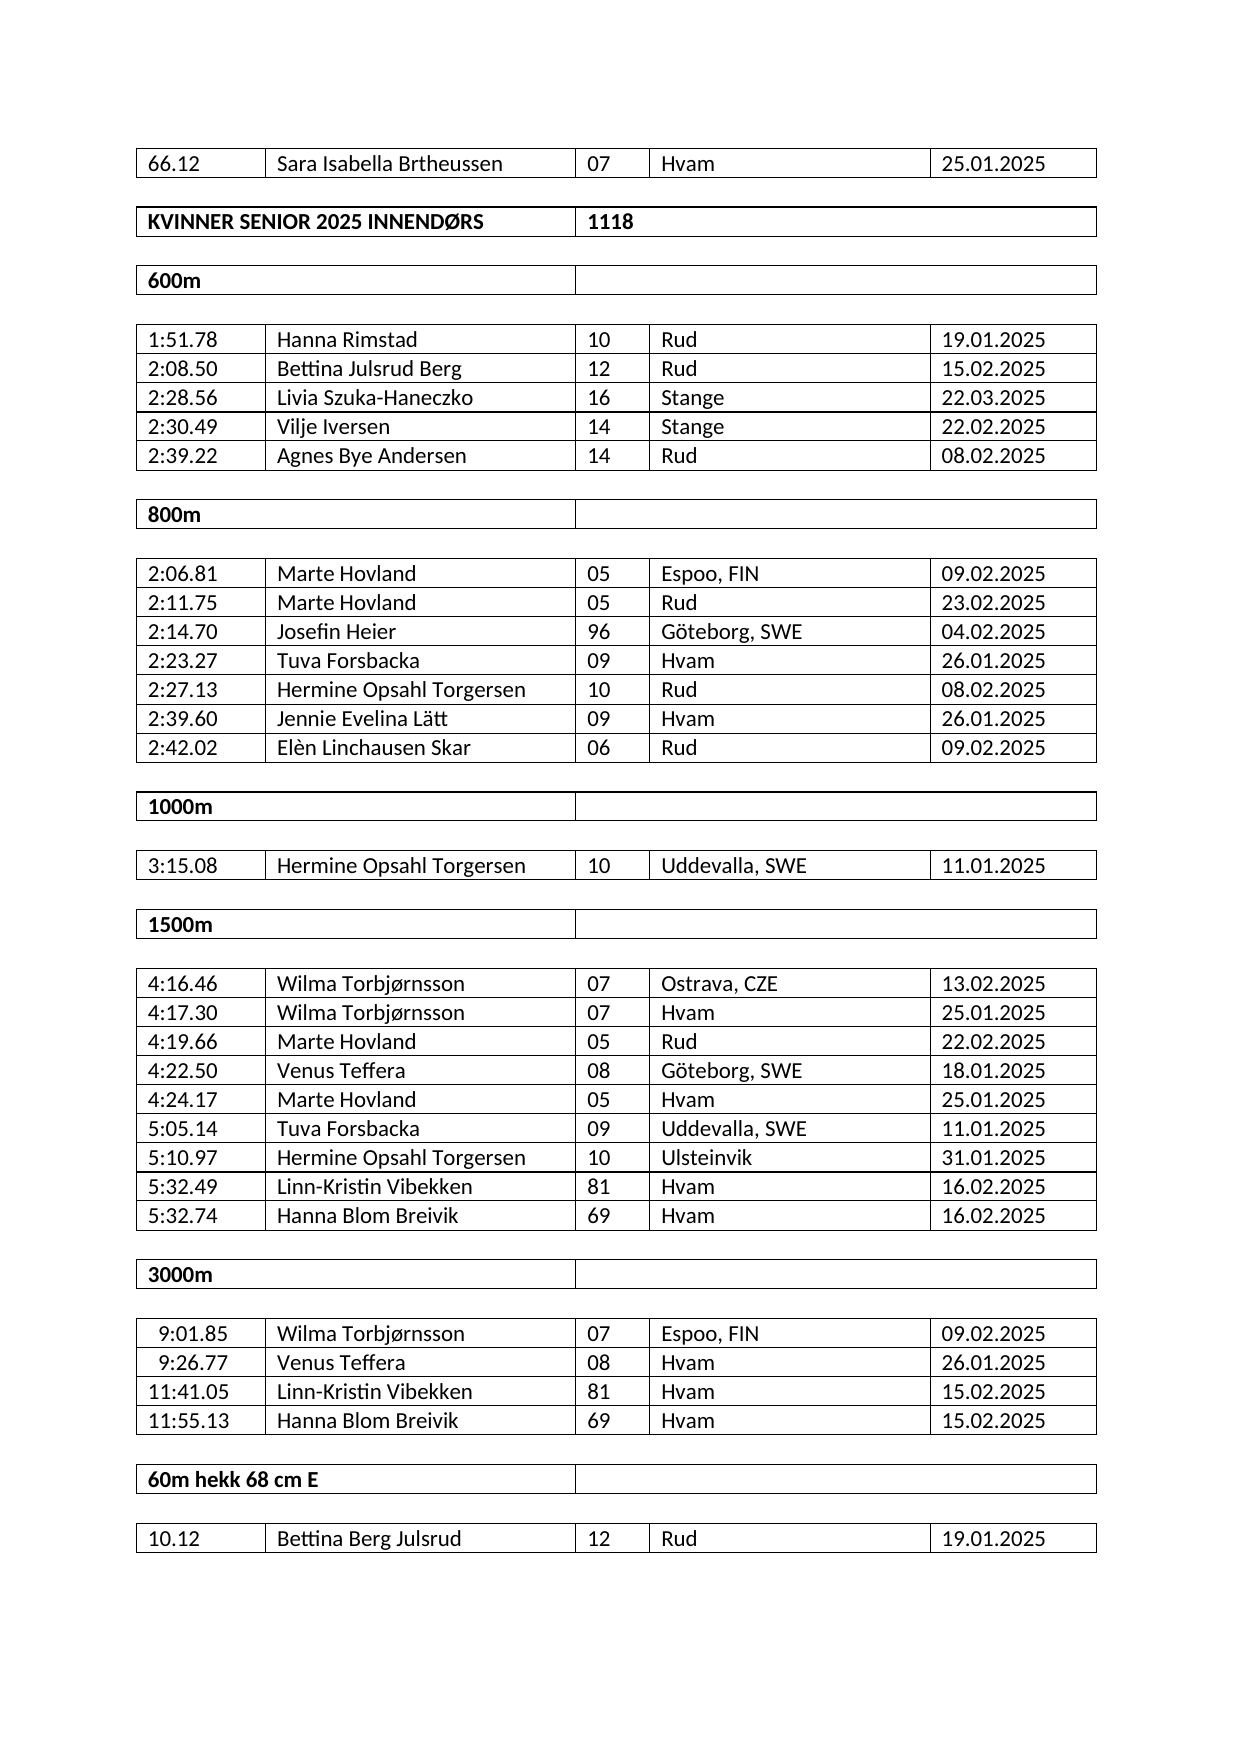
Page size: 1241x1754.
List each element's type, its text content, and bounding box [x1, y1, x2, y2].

table_cell 5:32.74 [137, 1201, 265, 1229]
table_header [576, 1260, 1096, 1288]
table_cell Venus Teffera [266, 1348, 575, 1376]
table_cell Hvam [650, 1377, 930, 1405]
table_header 1118 [576, 208, 1096, 236]
table_cell Hvam [650, 1406, 930, 1434]
table_cell Wilma Torbjørnsson [266, 998, 575, 1026]
table_header [576, 500, 1096, 528]
table_header 4:16.46 [137, 969, 265, 997]
table_header Uddevalla, SWE [650, 851, 930, 879]
table_cell 16.02.2025 [931, 1173, 1096, 1200]
table_header 13.02.2025 [931, 969, 1096, 997]
table_cell Ulsteinvik [650, 1143, 930, 1171]
table_header Espoo, FIN [650, 559, 930, 587]
table_header Bettina Berg Julsrud [266, 1524, 575, 1552]
table_cell 69 [576, 1406, 649, 1434]
table_header 05 [576, 559, 649, 587]
table_cell Hanna Blom Breivik [266, 1406, 575, 1434]
table_cell 2:28.56 [137, 383, 265, 411]
table_cell 08.02.2025 [931, 441, 1096, 469]
table_cell 08.02.2025 [931, 675, 1096, 703]
table_header Espoo, FIN [650, 1319, 930, 1347]
table_header 1500m [137, 910, 575, 938]
table_header 3000m [137, 1260, 575, 1288]
table_cell Stange [650, 413, 930, 440]
table_header 2:06.81 [137, 559, 265, 587]
table_cell 22.02.2025 [931, 413, 1096, 440]
table_cell Venus Teffera [266, 1056, 575, 1084]
table_cell Elèn Linchausen Skar [266, 734, 575, 762]
table_cell 05 [576, 588, 649, 616]
table_header 3:15.08 [137, 851, 265, 879]
table_cell Marte Hovland [266, 1085, 575, 1113]
table_header 09.02.2025 [931, 1319, 1096, 1347]
table_cell 26.01.2025 [931, 646, 1096, 674]
table_header 10 [576, 325, 649, 353]
table_cell Hvam [650, 998, 930, 1026]
table_header 09.02.2025 [931, 559, 1096, 587]
table_cell 2:30.49 [137, 413, 265, 440]
table_cell 07 [576, 149, 649, 177]
table_cell Göteborg, SWE [650, 617, 930, 645]
table_cell 2:14.70 [137, 617, 265, 645]
table_cell 11:55.13 [137, 1406, 265, 1434]
table_header Wilma Torbjørnsson [266, 969, 575, 997]
table_cell Hermine Opsahl Torgersen [266, 1143, 575, 1171]
table_cell Marte Hovland [266, 1027, 575, 1055]
table_cell Rud [650, 734, 930, 762]
table_cell 2:42.02 [137, 734, 265, 762]
table_header 11.01.2025 [931, 851, 1096, 879]
table_cell 2:27.13 [137, 675, 265, 703]
table_cell 2:23.27 [137, 646, 265, 674]
table_cell 69 [576, 1201, 649, 1229]
table_cell 2:39.60 [137, 705, 265, 732]
table_cell Rud [650, 441, 930, 469]
table_cell Stange [650, 383, 930, 411]
table_cell 18.01.2025 [931, 1056, 1096, 1084]
table_cell Hvam [650, 1201, 930, 1229]
table_header 60m hekk 68 cm E [137, 1465, 575, 1493]
table_cell Uddevalla, SWE [650, 1114, 930, 1142]
table_cell 14 [576, 413, 649, 440]
table_cell 81 [576, 1173, 649, 1200]
table_cell 14 [576, 441, 649, 469]
table_header 12 [576, 1524, 649, 1552]
table_cell 09.02.2025 [931, 734, 1096, 762]
table_cell Sara Isabella Brtheussen [266, 149, 575, 177]
table_cell Hvam [650, 646, 930, 674]
table_cell 22.02.2025 [931, 1027, 1096, 1055]
table_header 19.01.2025 [931, 325, 1096, 353]
table_cell Tuva Forsbacka [266, 646, 575, 674]
table_cell 2:08.50 [137, 354, 265, 382]
table_cell 26.01.2025 [931, 1348, 1096, 1376]
table_cell 07 [576, 998, 649, 1026]
table_cell Tuva Forsbacka [266, 1114, 575, 1142]
table_header 07 [576, 969, 649, 997]
table_cell Rud [650, 354, 930, 382]
table_cell 16 [576, 383, 649, 411]
table_cell 15.02.2025 [931, 354, 1096, 382]
table_header Wilma Torbjørnsson [266, 1319, 575, 1347]
table_cell Rud [650, 588, 930, 616]
table_cell 08 [576, 1348, 649, 1376]
table_header 07 [576, 1319, 649, 1347]
table_cell 96 [576, 617, 649, 645]
table_cell 04.02.2025 [931, 617, 1096, 645]
table_cell 15.02.2025 [931, 1406, 1096, 1434]
table_header 600m [137, 266, 575, 294]
table_cell Agnes Bye Andersen [266, 441, 575, 469]
table_cell Rud [650, 1027, 930, 1055]
table_cell 23.02.2025 [931, 588, 1096, 616]
table_cell Hvam [650, 1085, 930, 1113]
table_header 10.12 [137, 1524, 265, 1552]
table_cell 2:39.22 [137, 441, 265, 469]
table_cell 2:11.75 [137, 588, 265, 616]
table_cell Hvam [650, 705, 930, 732]
table_cell Linn-Kristin Vibekken [266, 1377, 575, 1405]
table_cell Göteborg, SWE [650, 1056, 930, 1084]
table_cell 09 [576, 1114, 649, 1142]
table_cell Hvam [650, 1173, 930, 1200]
table_cell 05 [576, 1085, 649, 1113]
table_cell Marte Hovland [266, 588, 575, 616]
table_header [576, 1465, 1096, 1493]
table_header 19.01.2025 [931, 1524, 1096, 1552]
table_cell 06 [576, 734, 649, 762]
table_cell Hvam [650, 149, 930, 177]
table_header 800m [137, 500, 575, 528]
table_cell 05 [576, 1027, 649, 1055]
table_cell Rud [650, 675, 930, 703]
table_cell 4:17.30 [137, 998, 265, 1026]
table_header Ostrava, CZE [650, 969, 930, 997]
table_cell Hermine Opsahl Torgersen [266, 675, 575, 703]
table_cell 09 [576, 705, 649, 732]
table_cell 25.01.2025 [931, 1085, 1096, 1113]
table_cell 4:24.17 [137, 1085, 265, 1113]
table_header Marte Hovland [266, 559, 575, 587]
table_cell 5:32.49 [137, 1173, 265, 1200]
table_cell 5:05.14 [137, 1114, 265, 1142]
table_header 1000m [137, 793, 575, 820]
table_cell 25.01.2025 [931, 998, 1096, 1026]
table_cell 10 [576, 675, 649, 703]
table_header 1:51.78 [137, 325, 265, 353]
table_cell Hanna Blom Breivik [266, 1201, 575, 1229]
table_cell 4:19.66 [137, 1027, 265, 1055]
table_header 9:01.85 [137, 1319, 265, 1347]
table_header KVINNER SENIOR 2025 INNENDØRS [137, 208, 575, 236]
table_cell 10 [576, 1143, 649, 1171]
table_header [576, 266, 1096, 294]
table_cell Bettina Julsrud Berg [266, 354, 575, 382]
table_cell 81 [576, 1377, 649, 1405]
table_cell 26.01.2025 [931, 705, 1096, 732]
table_cell 22.03.2025 [931, 383, 1096, 411]
table_cell Linn-Kristin Vibekken [266, 1173, 575, 1200]
table_cell 11:41.05 [137, 1377, 265, 1405]
table_cell 09 [576, 646, 649, 674]
table_cell Josefin Heier [266, 617, 575, 645]
table_cell Jennie Evelina Lätt [266, 705, 575, 732]
table_cell Vilje Iversen [266, 413, 575, 440]
table_header Rud [650, 1524, 930, 1552]
table_cell 12 [576, 354, 649, 382]
table_header Rud [650, 325, 930, 353]
table_cell 15.02.2025 [931, 1377, 1096, 1405]
table_cell 11.01.2025 [931, 1114, 1096, 1142]
table_cell 08 [576, 1056, 649, 1084]
table_cell Hvam [650, 1348, 930, 1376]
table_header [576, 793, 1096, 820]
table_cell 5:10.97 [137, 1143, 265, 1171]
table_cell Livia Szuka-Haneczko [266, 383, 575, 411]
table_cell 31.01.2025 [931, 1143, 1096, 1171]
table_header Hermine Opsahl Torgersen [266, 851, 575, 879]
table_header 10 [576, 851, 649, 879]
table_cell 66.12 [137, 149, 265, 177]
table_cell 25.01.2025 [931, 149, 1096, 177]
table_header [576, 910, 1096, 938]
table_cell 9:26.77 [137, 1348, 265, 1376]
table_cell 16.02.2025 [931, 1201, 1096, 1229]
table_cell 4:22.50 [137, 1056, 265, 1084]
table_header Hanna Rimstad [266, 325, 575, 353]
